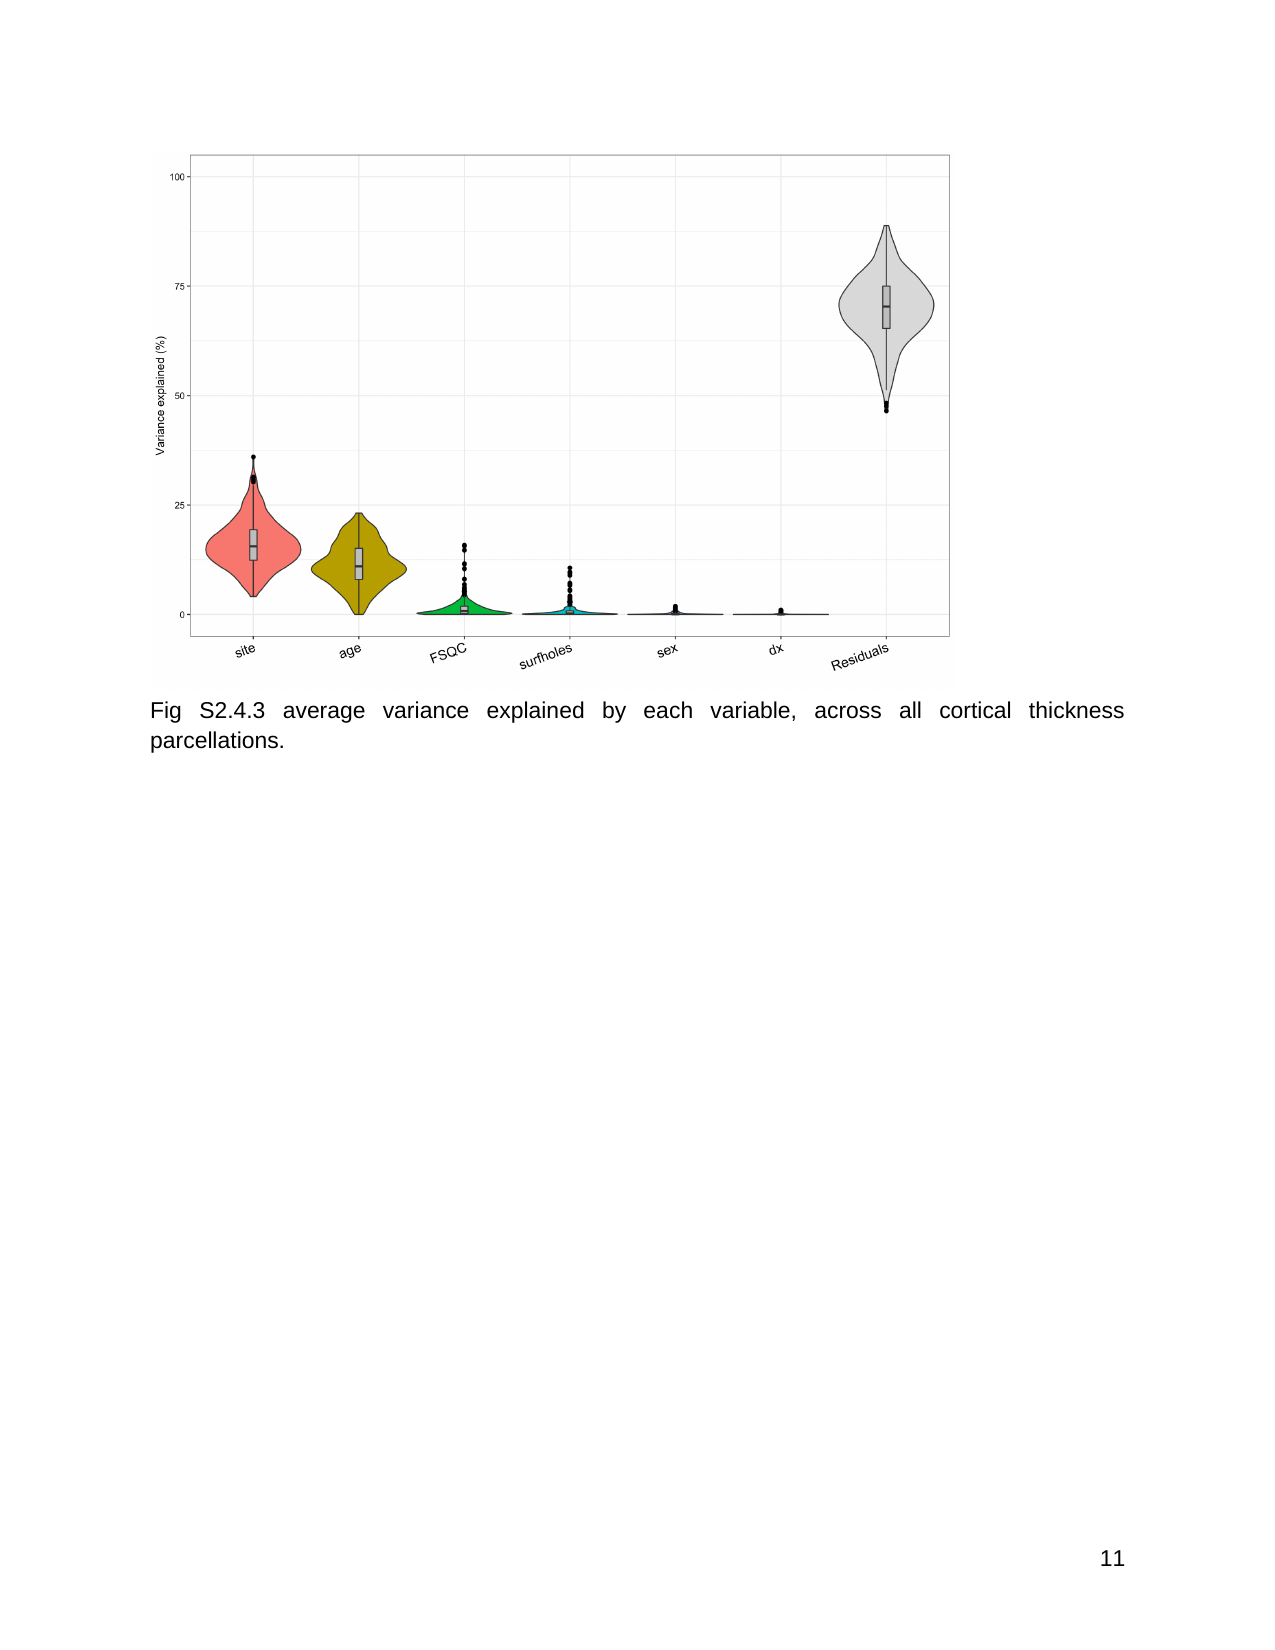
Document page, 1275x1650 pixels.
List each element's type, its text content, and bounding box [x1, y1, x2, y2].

text Fig S2.4.3 average variance explained by each variable, across all cortical thickness parcellations. [150, 697, 1125, 753]
picture [150, 150, 955, 693]
